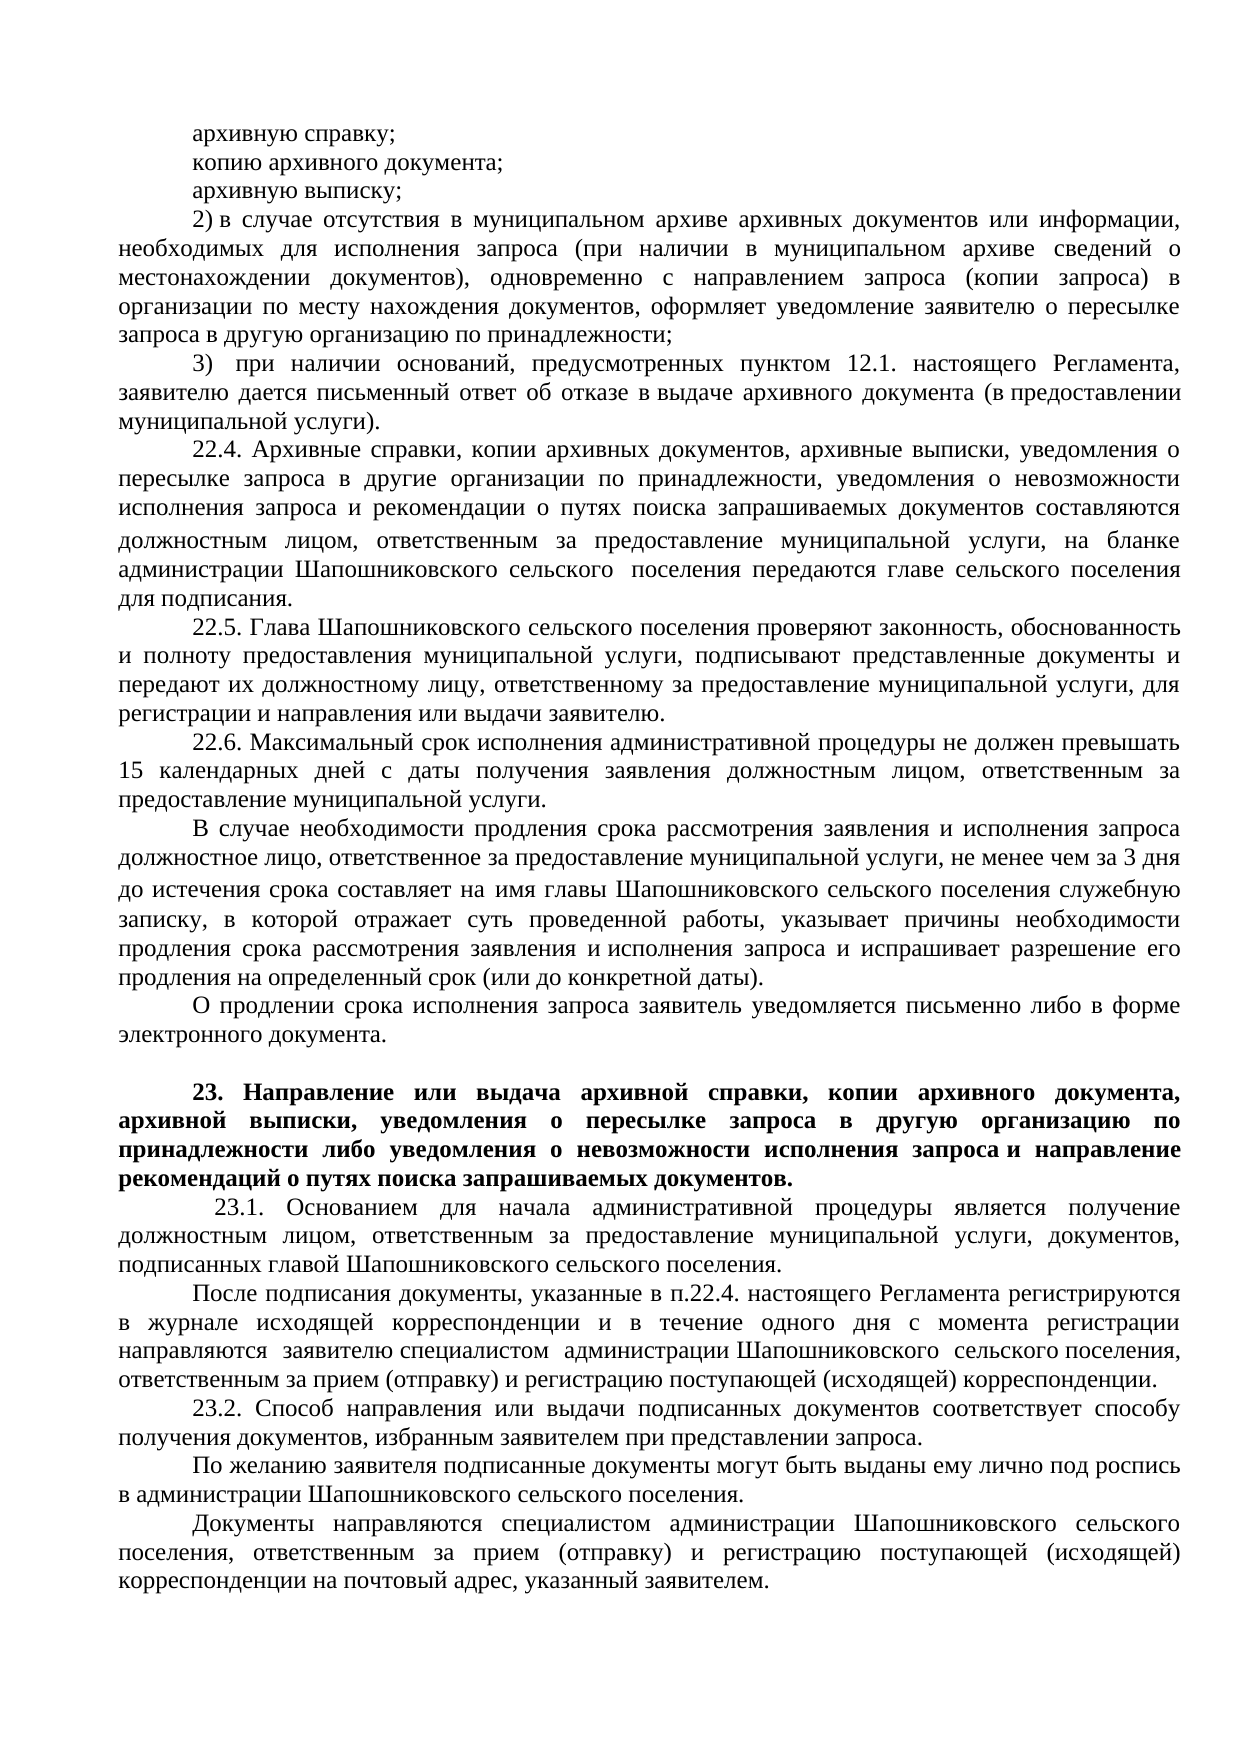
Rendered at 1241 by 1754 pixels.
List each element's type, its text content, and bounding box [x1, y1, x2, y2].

text архивную справку; [118, 118, 1181, 147]
text По желанию заявителя подписанные документы могут быть выданы ему лично под роспись в администрации Шапошниковского сельского поселения. [118, 1450, 1181, 1508]
text 23.2. Способ направления или выдачи подписанных документов соответствует способу получения документов, избранным заявителем при представлении запроса. [118, 1393, 1181, 1450]
text 22.6. Максимальный срок исполнения административной процедуры не должен превышать 15 календарных дней с даты получения заявления должностным лицом, ответственным за предоставление муниципальной услуги. [118, 727, 1181, 813]
text Документы направляются специалистом администрации Шапошниковского сельского поселения, ответственным за прием (отправку) и регистрацию поступающей (исходящей) корреспонденции на почтовый адрес, указанный заявителем. [118, 1508, 1181, 1594]
text 3) при наличии оснований, предусмотренных пунктом 12.1. настоящего Регламента, заявителю дается письменный ответ об отказе в выдаче архивного документа (в предоставлении муниципальной услуги). [118, 348, 1181, 434]
text После подписания документы, указанные в п.22.4. настоящего Регламента регистрируются в журнале исходящей корреспонденции и в течение одного дня с момента регистрации направляются заявителю специалистом администрации Шапошниковского сельского поселения, ответственным за прием (отправку) и регистрацию поступающей (исходящей) корреспонденции. [118, 1278, 1181, 1393]
text 23.1. Основанием для начала административной процедуры является получение должностным лицом, ответственным за предоставление муниципальной услуги, документов, подписанных главой Шапошниковского сельского поселения. [118, 1192, 1181, 1278]
text 22.5. Глава Шапошниковского сельского поселения проверяют законность, обоснованность и полноту предоставления муниципальной услуги, подписывают представленные документы и передают их должностному лицу, ответственному за предоставление муниципальной услуги, для регистрации и направления или выдачи заявителю. [118, 612, 1181, 727]
text 22.4. Архивные справки, копии архивных документов, архивные выписки, уведомления о пересылке запроса в другие организации по принадлежности, уведомления о невозможности исполнения запроса и рекомендации о путях поиска запрашиваемых документов составляются должностным лицом, ответственным за предоставление муниципальной услуги, на бланке администрации Шапошниковского сельского поселения передаются главе сельского поселения для подписания. [118, 434, 1181, 612]
text О продлении срока исполнения запроса заявитель уведомляется письменно либо в форме электронного документа. [118, 990, 1181, 1048]
text архивную выписку; [118, 176, 1181, 204]
text В случае необходимости продления срока рассмотрения заявления и исполнения запроса должностное лицо, ответственное за предоставление муниципальной услуги, не менее чем за 3 дня до истечения срока составляет на имя главы Шапошниковского сельского поселения служебную записку, в которой отражает суть проведенной работы, указывает причины необходимости продления срока рассмотрения заявления и исполнения запроса и испрашивает разрешение его продления на определенный срок (или до конкретной даты). [118, 813, 1181, 990]
text 2) в случае отсутствия в муниципальном архиве архивных документов или информации, необходимых для исполнения запроса (при наличии в муниципальном архиве сведений о местонахождении документов), одновременно с направлением запроса (копии запроса) в организации по месту нахождения документов, оформляет уведомление заявителю о пересылке запроса в другую организацию по принадлежности; [118, 204, 1181, 348]
text 23. Направление или выдача архивной справки, копии архивного документа, архивной выписки, уведомления о пересылке запроса в другую организацию по принадлежности либо уведомления о невозможности исполнения запроса и направление рекомендаций о путях поиска запрашиваемых документов. [118, 1077, 1181, 1192]
text копию архивного документа; [118, 147, 1181, 176]
